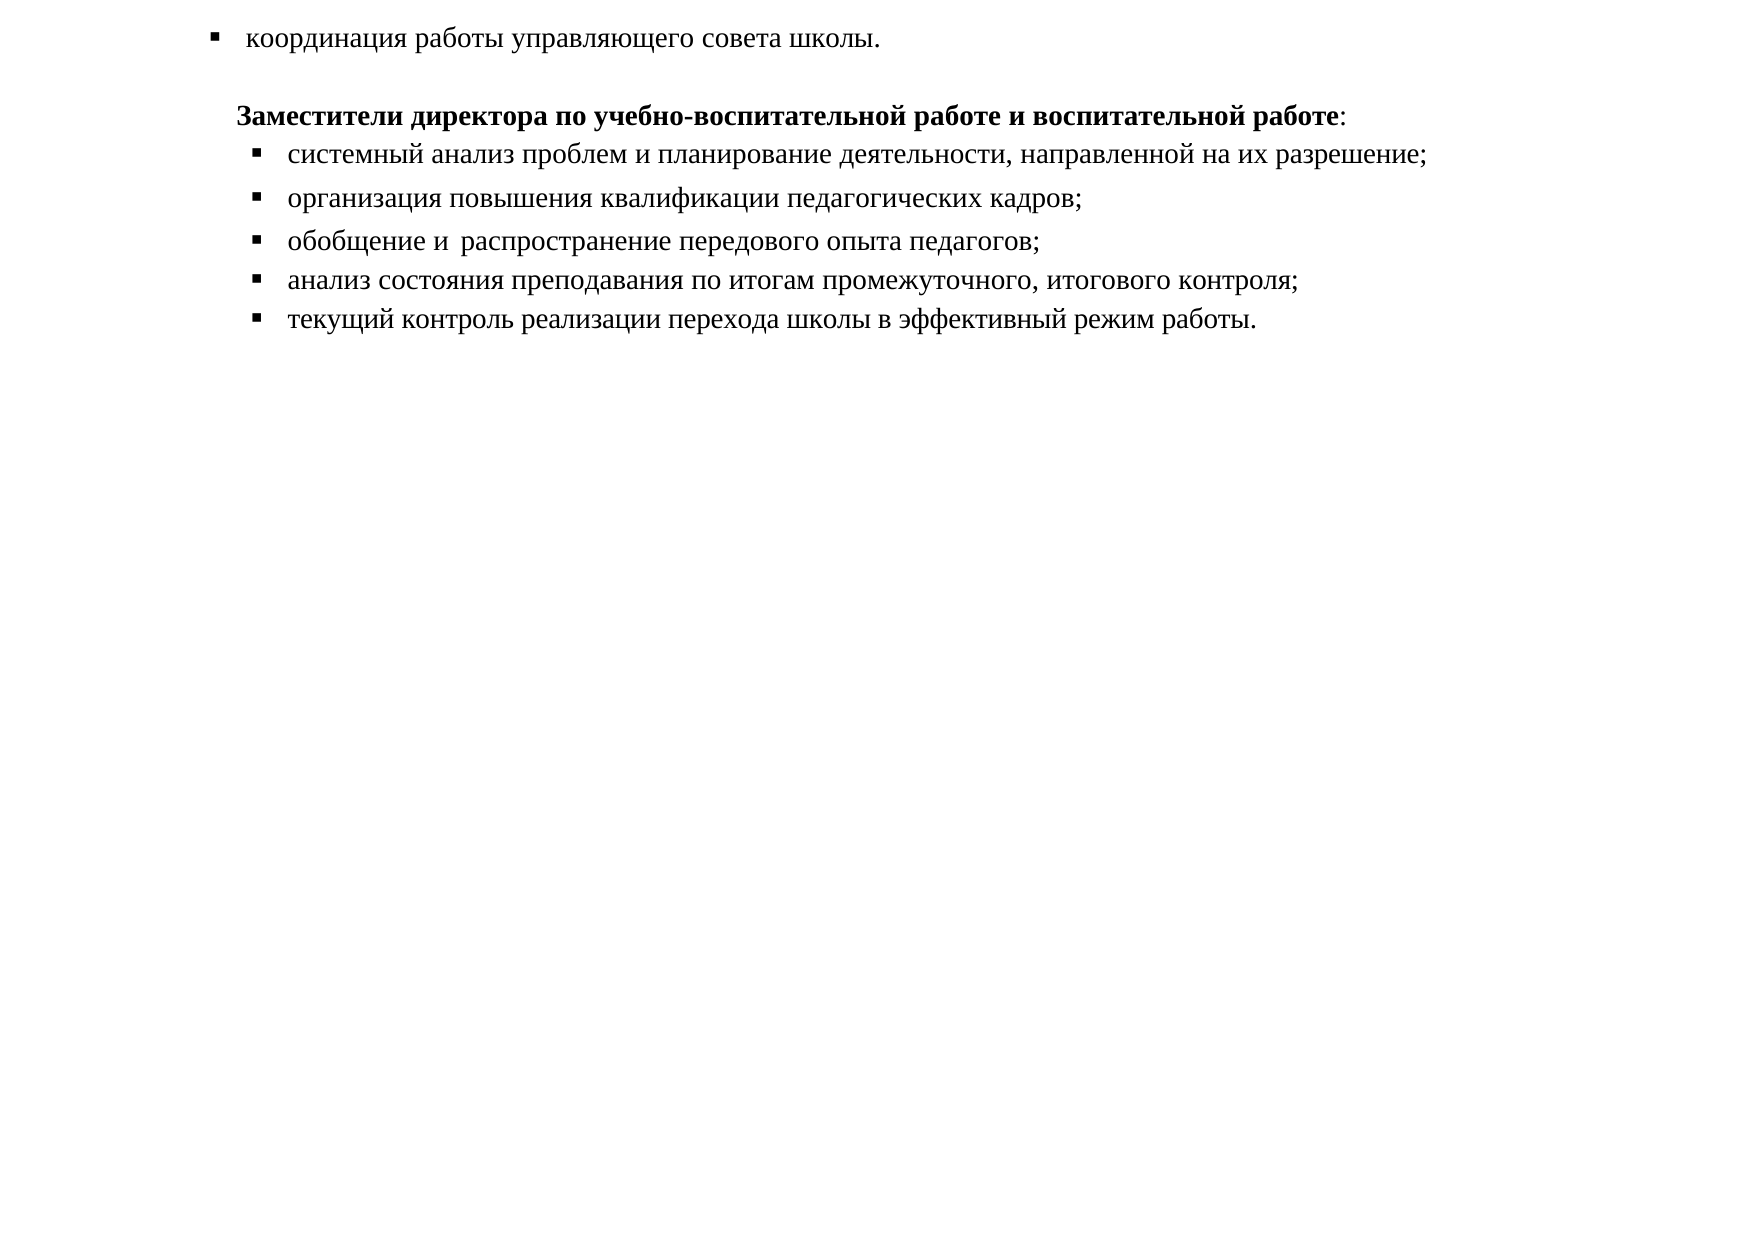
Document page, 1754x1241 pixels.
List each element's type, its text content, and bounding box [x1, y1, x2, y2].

list системный анализ проблем и планирование деятельности, направленной на их разрешение; [250, 137, 1706, 170]
list анализ состояния преподавания по итогам промежуточного, итогового контроля; [250, 262, 1706, 296]
subtitle Заместители директора по учебно-воспитательной работе и воспитательной работе: [119, 98, 1706, 132]
list обобщение и распространение передового опыта педагогов; [250, 223, 1511, 257]
list координация работы управляющего совета школы. [208, 21, 1706, 54]
list организация повышения квалификации педагогических кадров; [250, 180, 1511, 214]
list текущий контроль реализации перехода школы в эффективный режим работы. [250, 301, 1706, 334]
